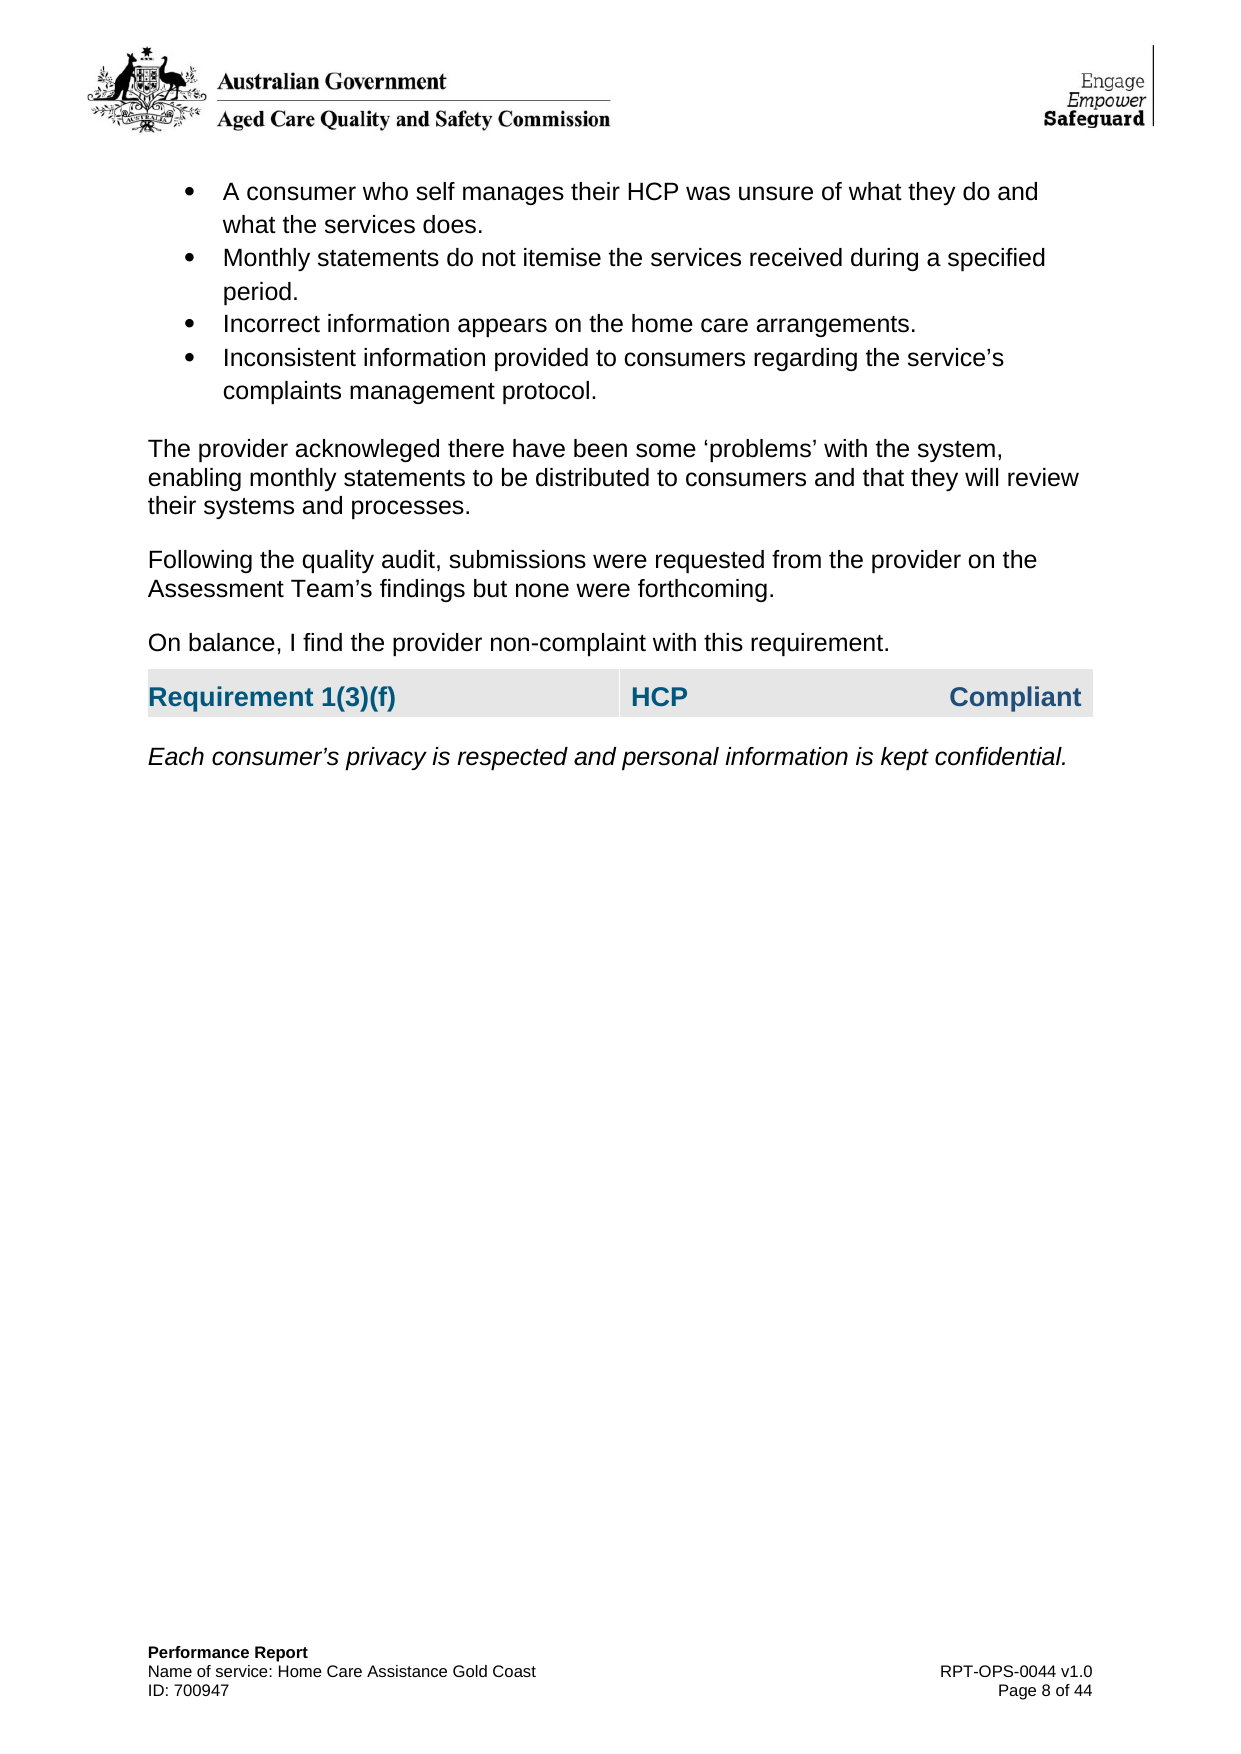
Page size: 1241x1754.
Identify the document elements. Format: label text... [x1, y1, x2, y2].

text Following the quality audit, submissions were requested from the provider on the Assessment Team’s findings but none were forthcoming. [148, 545, 1092, 602]
picture [1, 0, 1241, 154]
list A consumer who self manages their HCP was unsure of what they do and what the services does. [185, 177, 1092, 239]
text Each consumer’s privacy is respected and personal information is kept confidential. [148, 742, 1092, 771]
list Incorrect information appears on the home care arrangements. [185, 309, 1092, 338]
list Inconsistent information provided to consumers regarding the service’s complaints management protocol. [185, 343, 1092, 404]
table_header HCP [620, 669, 723, 717]
table_header Compliant [723, 669, 1093, 717]
text On balance, I find the provider non-complaint with this requirement. [148, 627, 1092, 656]
text The provider acknowleged there have been some ‘problems’ with the system, enabling monthly statements to be distributed to consumers and that they will review their systems and processes. [148, 434, 1092, 520]
table_header Requirement 1(3)(f) [148, 669, 619, 717]
list Monthly statements do not itemise the services received during a specified period. [185, 243, 1092, 305]
